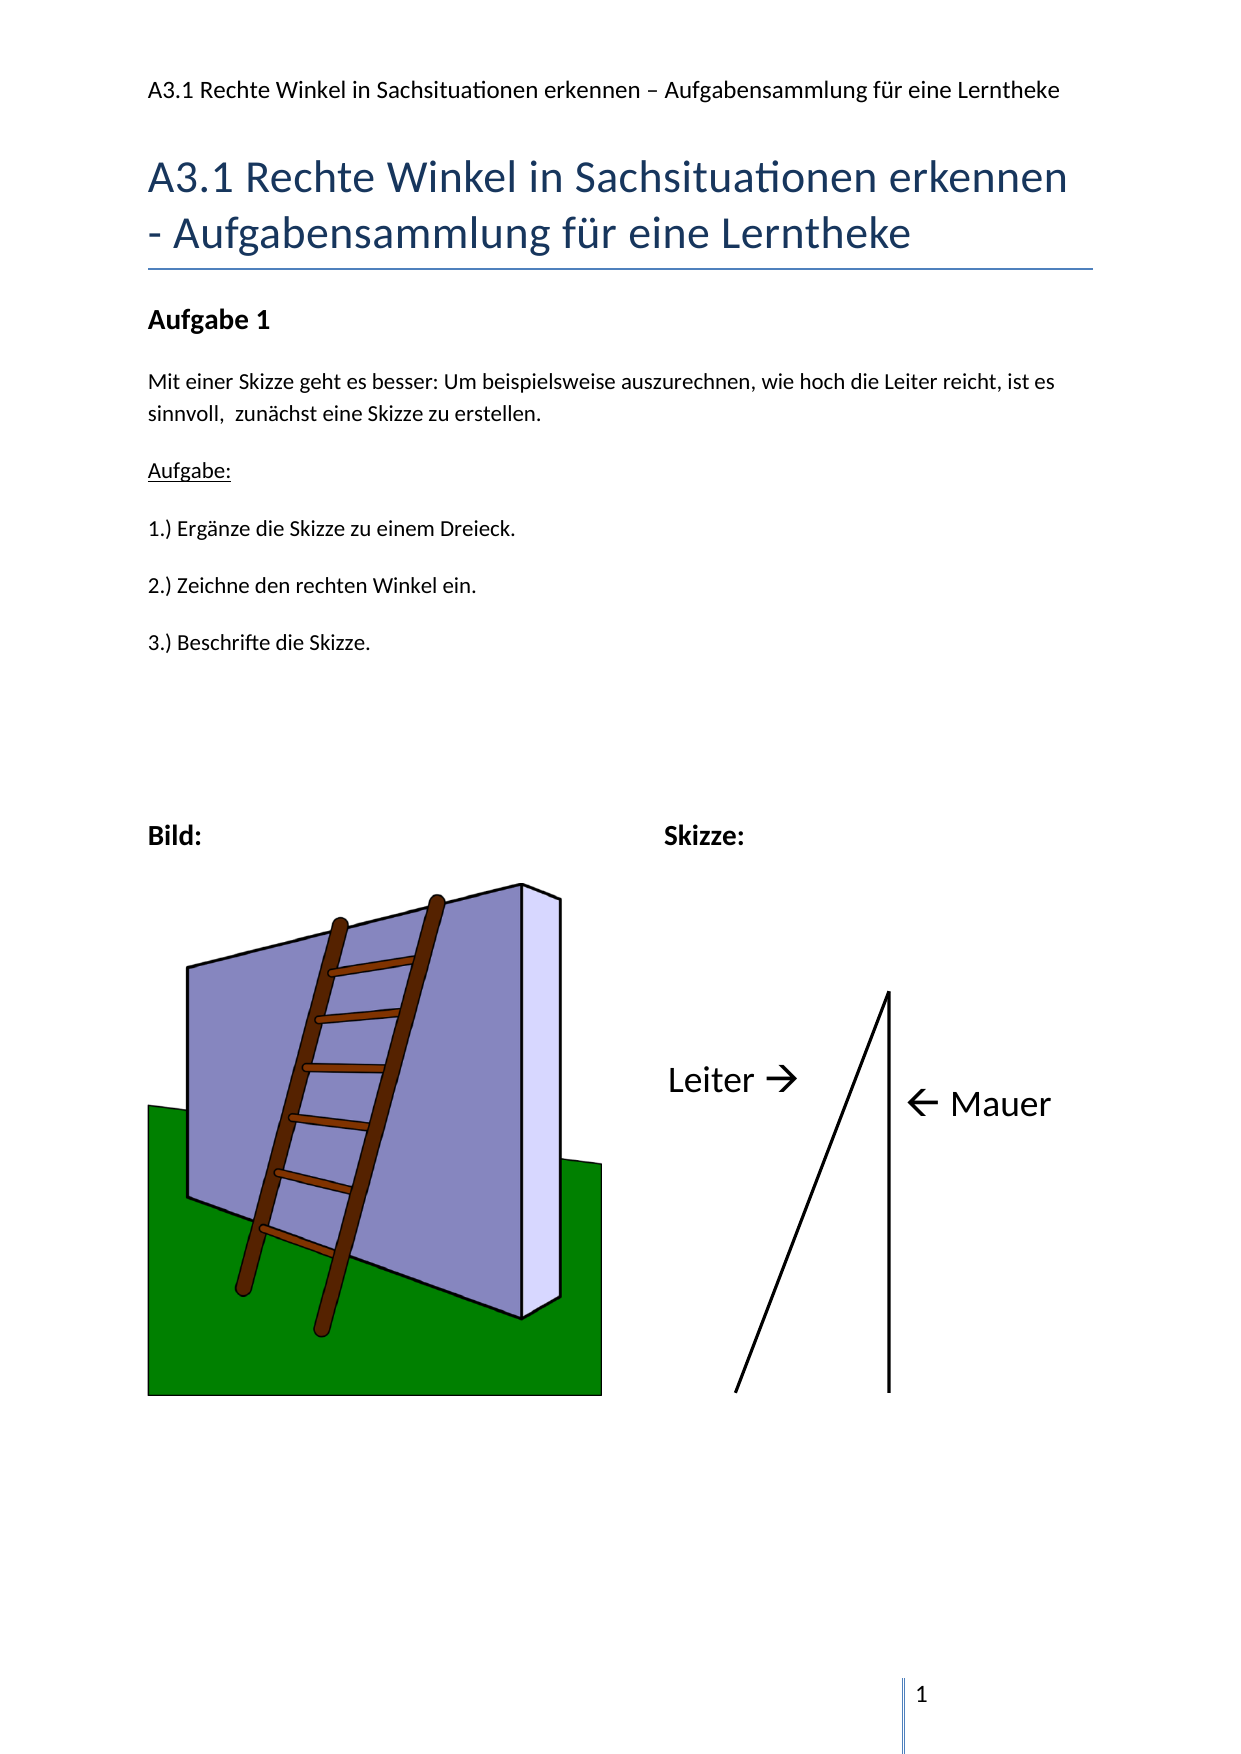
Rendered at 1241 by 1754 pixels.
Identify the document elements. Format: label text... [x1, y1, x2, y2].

title A3.1 Rechte Winkel in Sachsituationen erkennen - Aufgabensammlung für eine Lerntheke [148, 148, 1093, 268]
text 2.) Zeichne den rechten Winkel ein. [148, 571, 1093, 599]
text 1.) Ergänze die Skizze zu einem Dreieck. [148, 514, 1093, 542]
text Mit einer Skizze geht es besser: Um beispielsweise auszurechnen, wie hoch die Leiter reicht, ist es sinnvoll, zunächst eine Skizze zu erstellen. [148, 367, 1093, 427]
text 3.) Beschrifte die Skizze. [148, 628, 1093, 656]
picture [147, 883, 602, 1396]
text Bild: Skizze: [148, 817, 1093, 853]
text Aufgabe 1 [148, 301, 1093, 337]
text Aufgabe: [148, 456, 1093, 484]
